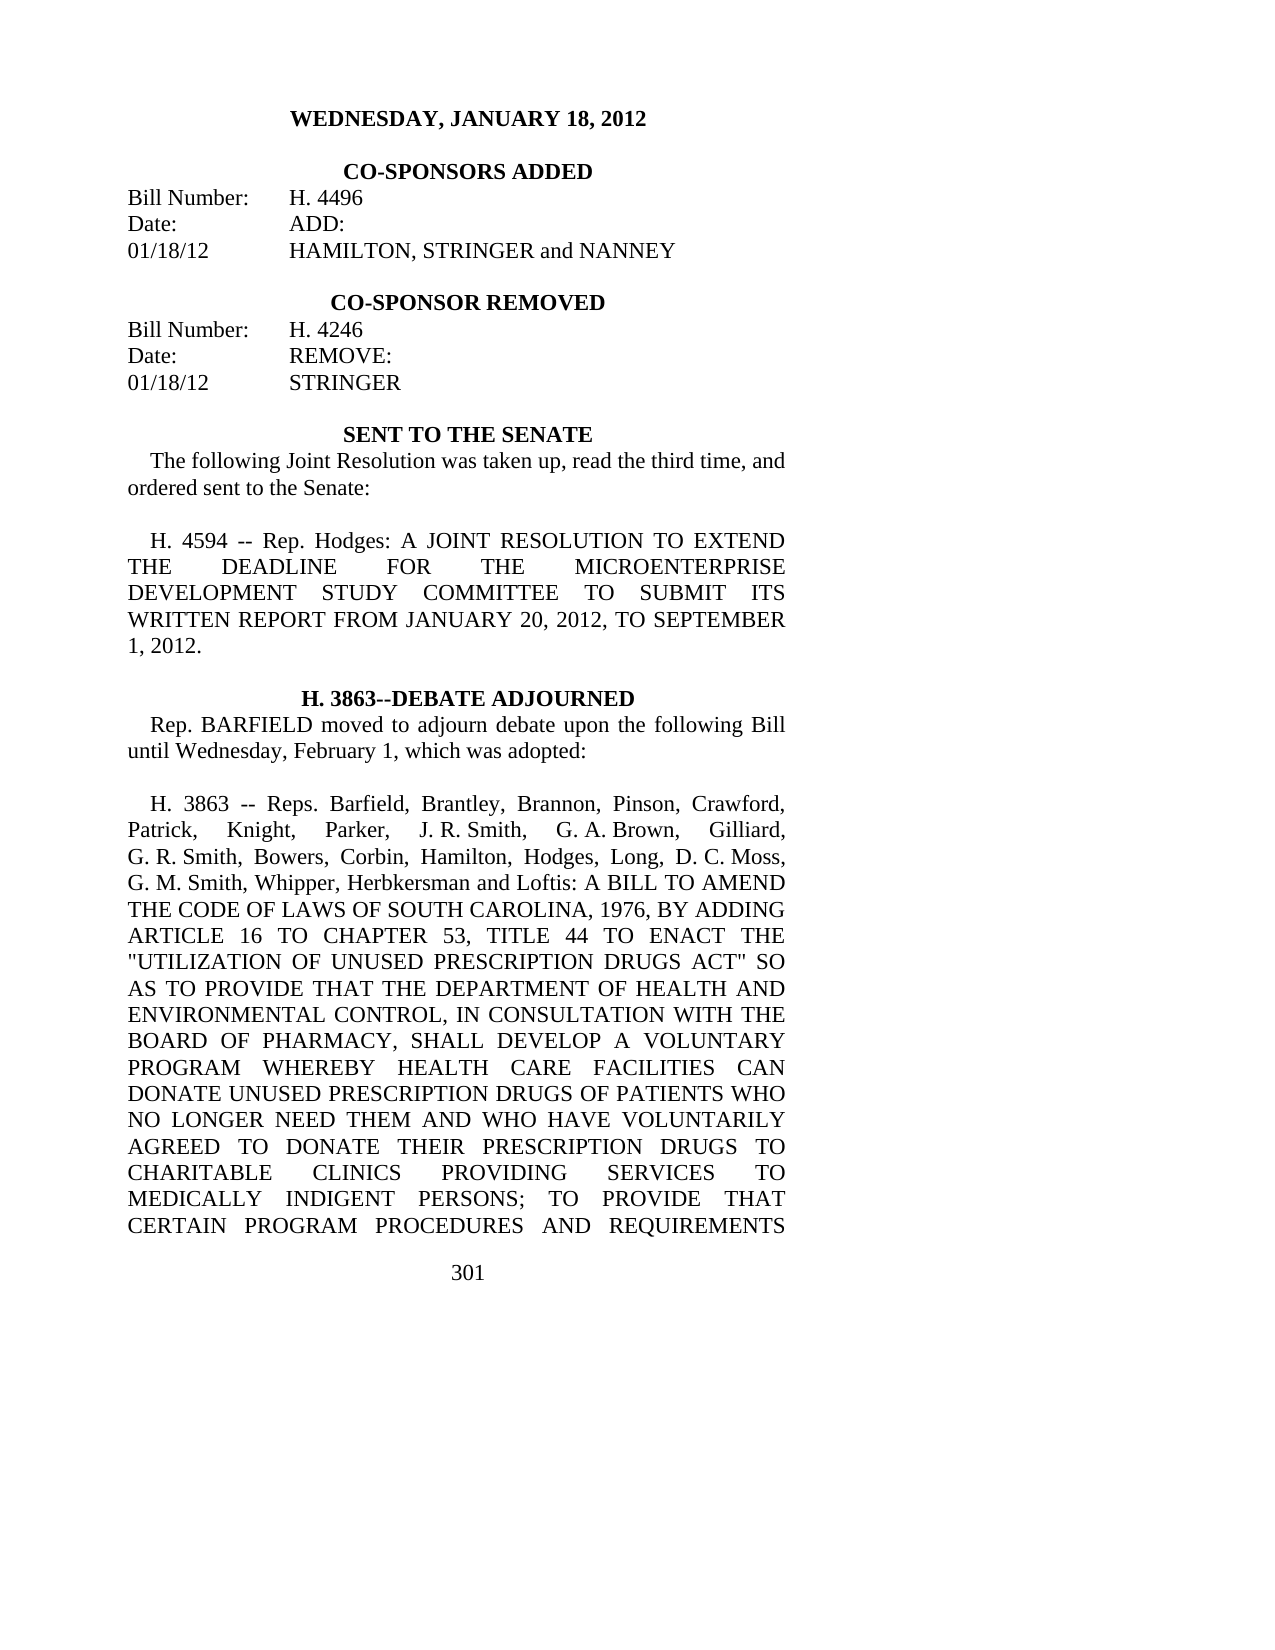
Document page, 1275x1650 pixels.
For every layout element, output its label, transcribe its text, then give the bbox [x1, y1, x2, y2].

table_header Bill Number: [116, 184, 278, 210]
table_cell 01/18/12 [116, 369, 278, 395]
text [127, 790, 786, 1238]
text Rep. BARFIELD moved to adjourn debate upon the following Bill until Wednesday, February 1, which was adopted: [127, 711, 786, 764]
text CO-SPONSOR REMOVED [127, 289, 786, 316]
table_cell Date: [116, 342, 278, 368]
text H. 3863--DEBATE ADJOURNED [127, 685, 786, 711]
table_header H. 4246 [278, 316, 427, 342]
table_cell REMOVE: [278, 342, 427, 368]
table_cell Date: [116, 210, 278, 237]
table_cell STRINGER [278, 369, 427, 395]
text H. 4594 -- Rep. Hodges: A JOINT RESOLUTION TO EXTEND THE DEADLINE FOR THE MICROENTERPRISE DEVELOPMENT STUDY COMMITTEE TO SUBMIT ITS WRITTEN REPORT FROM JANUARY 20, 2012, TO SEPTEMBER 1, 2012. [127, 527, 786, 658]
table_cell ADD: [278, 210, 713, 237]
text SENT TO THE SENATE [127, 421, 786, 448]
table_header Bill Number: [116, 316, 278, 342]
table_header H. 4496 [278, 184, 713, 210]
table_cell 01/18/12 [116, 237, 278, 263]
table_cell HAMILTON, STRINGER and NANNEY [278, 237, 713, 263]
text CO-SPONSORS ADDED [127, 158, 786, 184]
text The following Joint Resolution was taken up, read the third time, and ordered sent to the Senate: [127, 448, 786, 500]
